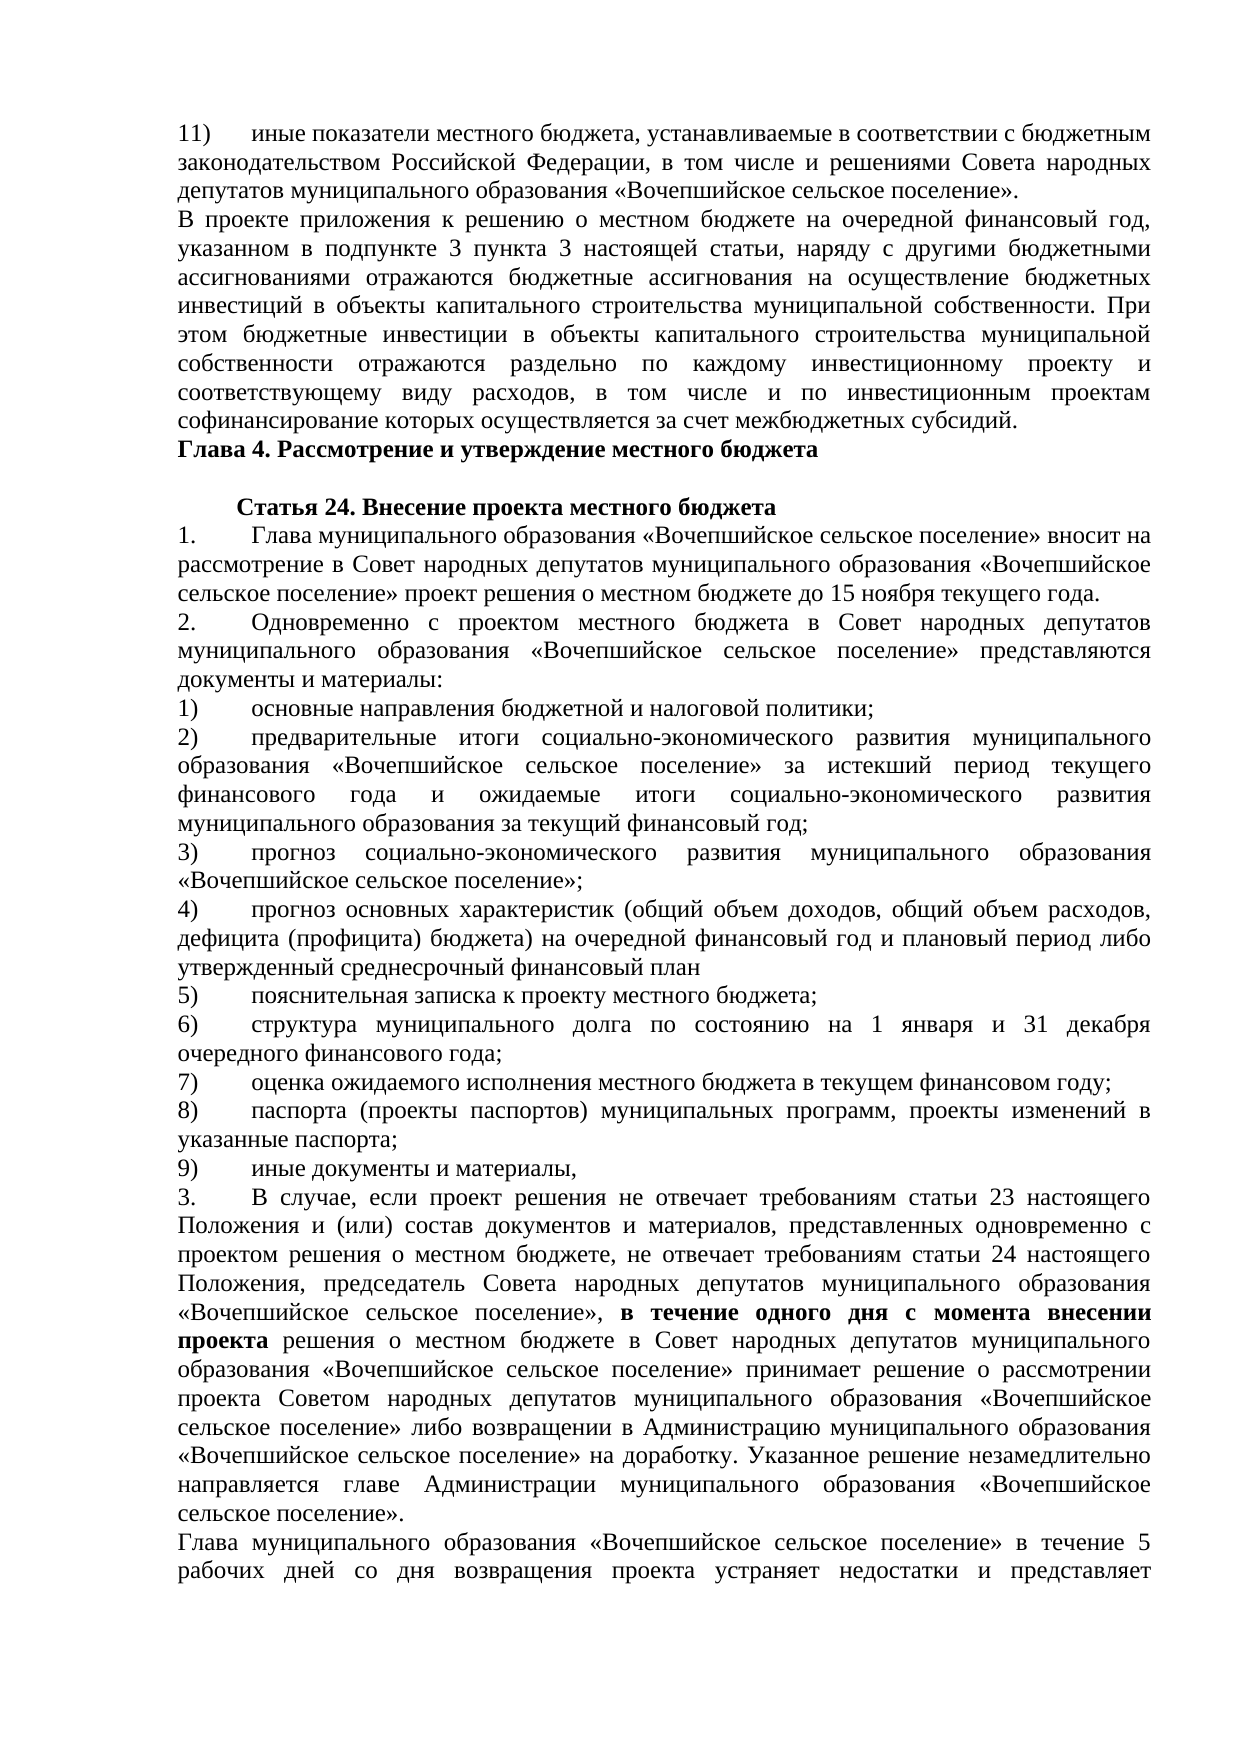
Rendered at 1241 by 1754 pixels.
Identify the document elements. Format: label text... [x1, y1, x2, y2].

list паспорта (проекты паспортов) муниципальных программ, проекты изменений в указанные паспорта; [177, 1096, 1152, 1153]
list прогноз основных характеристик (общий объем доходов, общий объем расходов, дефицита (профицита) бюджета) на очередной финансовый год и плановый период либо утвержденный среднесрочный финансовый план [177, 894, 1152, 981]
list В случае, если проект решения не отвечает требованиям статьи 23 настоящего Положения и (или) состав документов и материалов, представленных одновременно с проектом решения о местном бюджете, не отвечает требованиям статьи 24 настоящего Положения, председатель Совета народных депутатов муниципального образования «Вочепшийское сельское поселение», в течение одного дня с момента внесении проекта решения о местном бюджете в Совет народных депутатов муниципального образования «Вочепшийское сельское поселение» принимает решение о рассмотрении проекта Советом народных депутатов муниципального образования «Вочепшийское сельское поселение» либо возвращении в Администрацию муниципального образования «Вочепшийское сельское поселение» на доработку. Указанное решение незамедлительно направляется главе Администрации муниципального образования «Вочепшийское сельское поселение». [177, 1182, 1152, 1527]
list Одновременно с проектом местного бюджета в Совет народных депутатов муниципального образования «Вочепшийское сельское поселение» представляются документы и материалы: [177, 607, 1152, 693]
text Глава 4. Рассмотрение и утверждение местного бюджета [177, 434, 1152, 463]
list иные показатели местного бюджета, устанавливаемые в соответствии с бюджетным законодательством Российской Федерации, в том числе и решениями Совета народных депутатов муниципального образования «Вочепшийское сельское поселение». [177, 118, 1152, 204]
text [177, 1527, 1152, 1584]
text Статья 24. Внесение проекта местного бюджета [177, 492, 1152, 521]
list предварительные итоги социально-экономического развития муниципального образования «Вочепшийское сельское поселение» за истекший период текущего финансового года и ожидаемые итоги социально-экономического развития муниципального образования за текущий финансовый год; [177, 722, 1152, 837]
list основные направления бюджетной и налоговой политики; [177, 693, 1152, 722]
text В проекте приложения к решению о местном бюджете на очередной финансовый год, указанном в подпункте 3 пункта 3 настоящей статьи, наряду с другими бюджетными ассигнованиями отражаются бюджетные ассигнования на осуществление бюджетных инвестиций в объекты капитального строительства муниципальной собственности. При этом бюджетные инвестиции в объекты капитального строительства муниципальной собственности отражаются раздельно по каждому инвестиционному проекту и соответствующему виду расходов, в том числе и по инвестиционным проектам софинансирование которых осуществляется за счет межбюджетных субсидий. [177, 204, 1152, 434]
list Глава муниципального образования «Вочепшийское сельское поселение» вносит на рассмотрение в Совет народных депутатов муниципального образования «Вочепшийское сельское поселение» проект решения о местном бюджете до 15 ноября текущего года. [177, 521, 1152, 607]
list оценка ожидаемого исполнения местного бюджета в текущем финансовом году; [177, 1067, 1152, 1096]
list структура муниципального долга по состоянию на 1 января и 31 декабря очередного финансового года; [177, 1009, 1152, 1067]
list пояснительная записка к проекту местного бюджета; [177, 981, 1152, 1009]
list прогноз социально-экономического развития муниципального образования «Вочепшийское сельское поселение»; [177, 837, 1152, 894]
list иные документы и материалы, [177, 1153, 1152, 1182]
